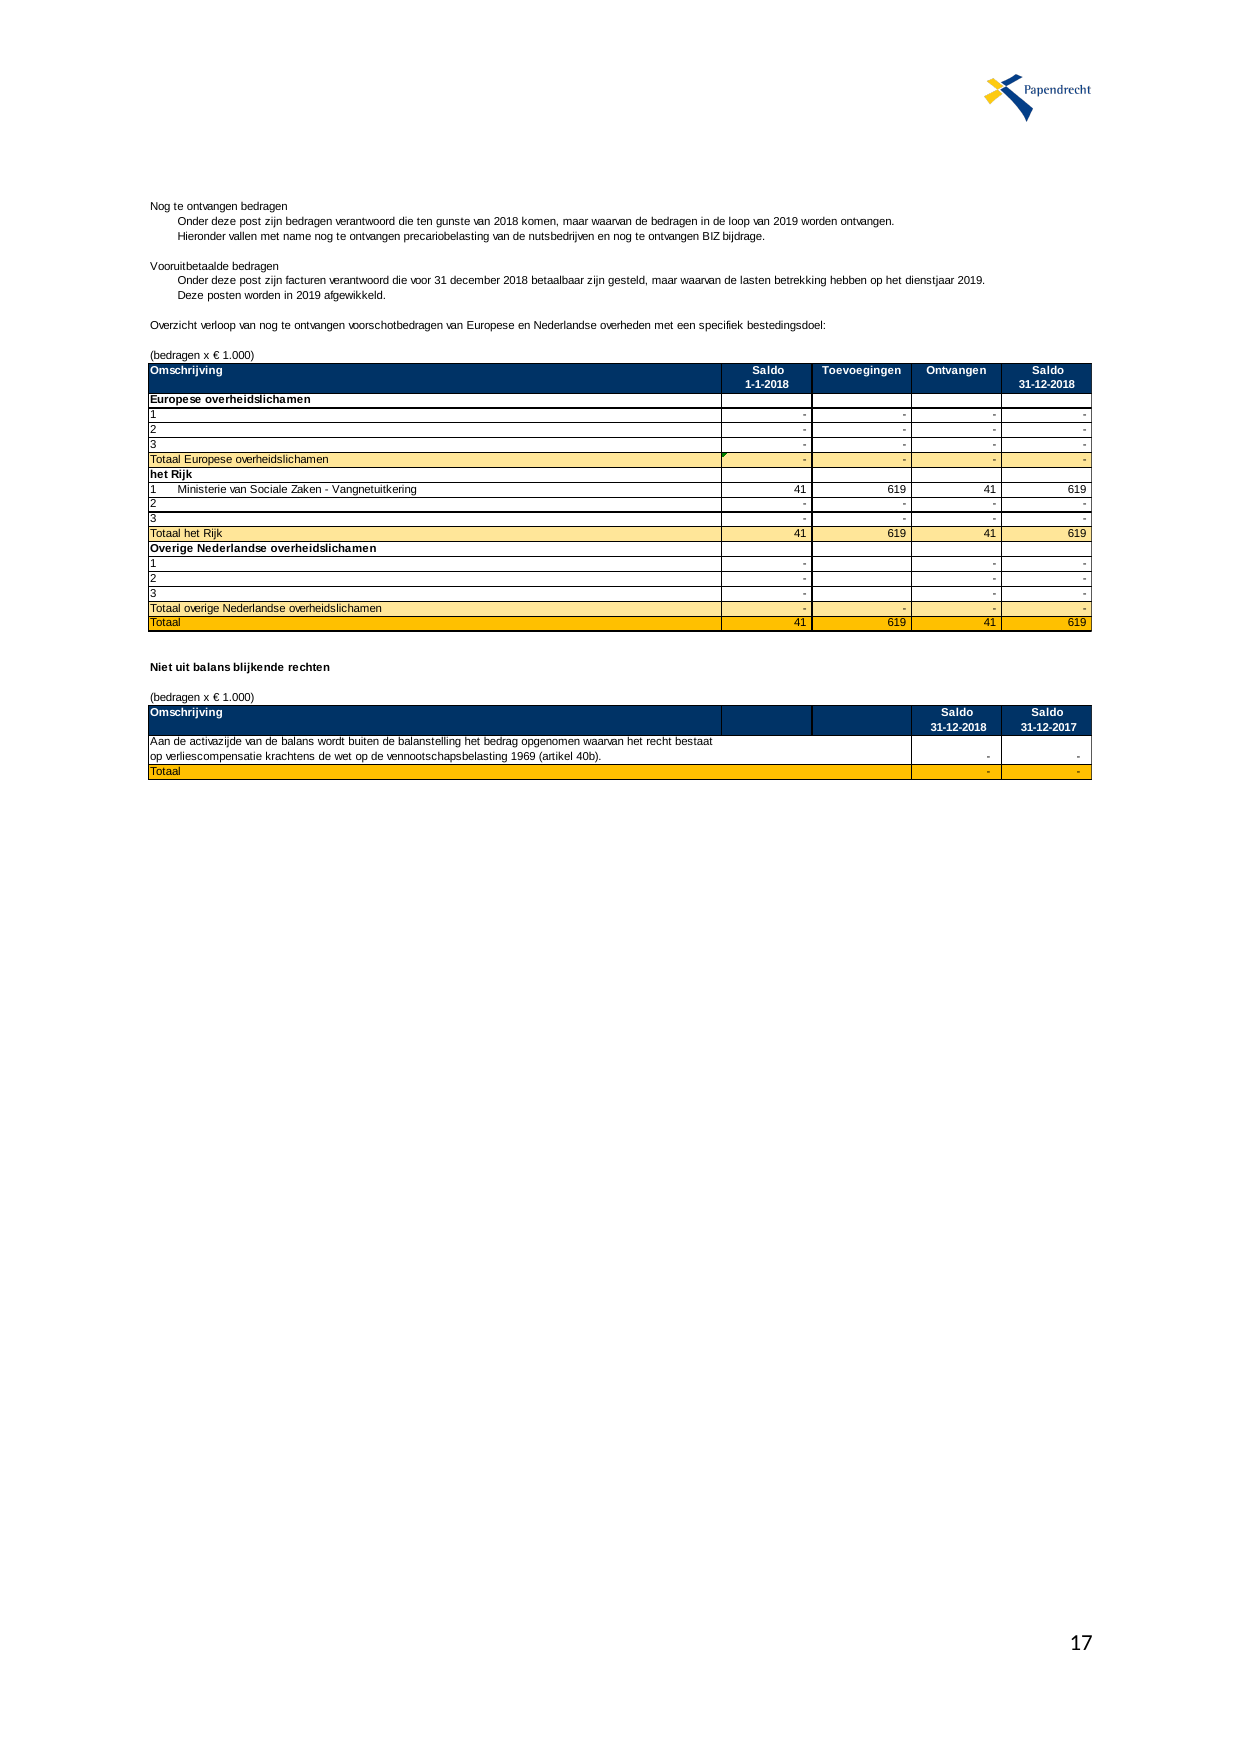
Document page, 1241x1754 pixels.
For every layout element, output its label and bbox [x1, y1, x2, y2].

picture [981, 73, 1093, 123]
